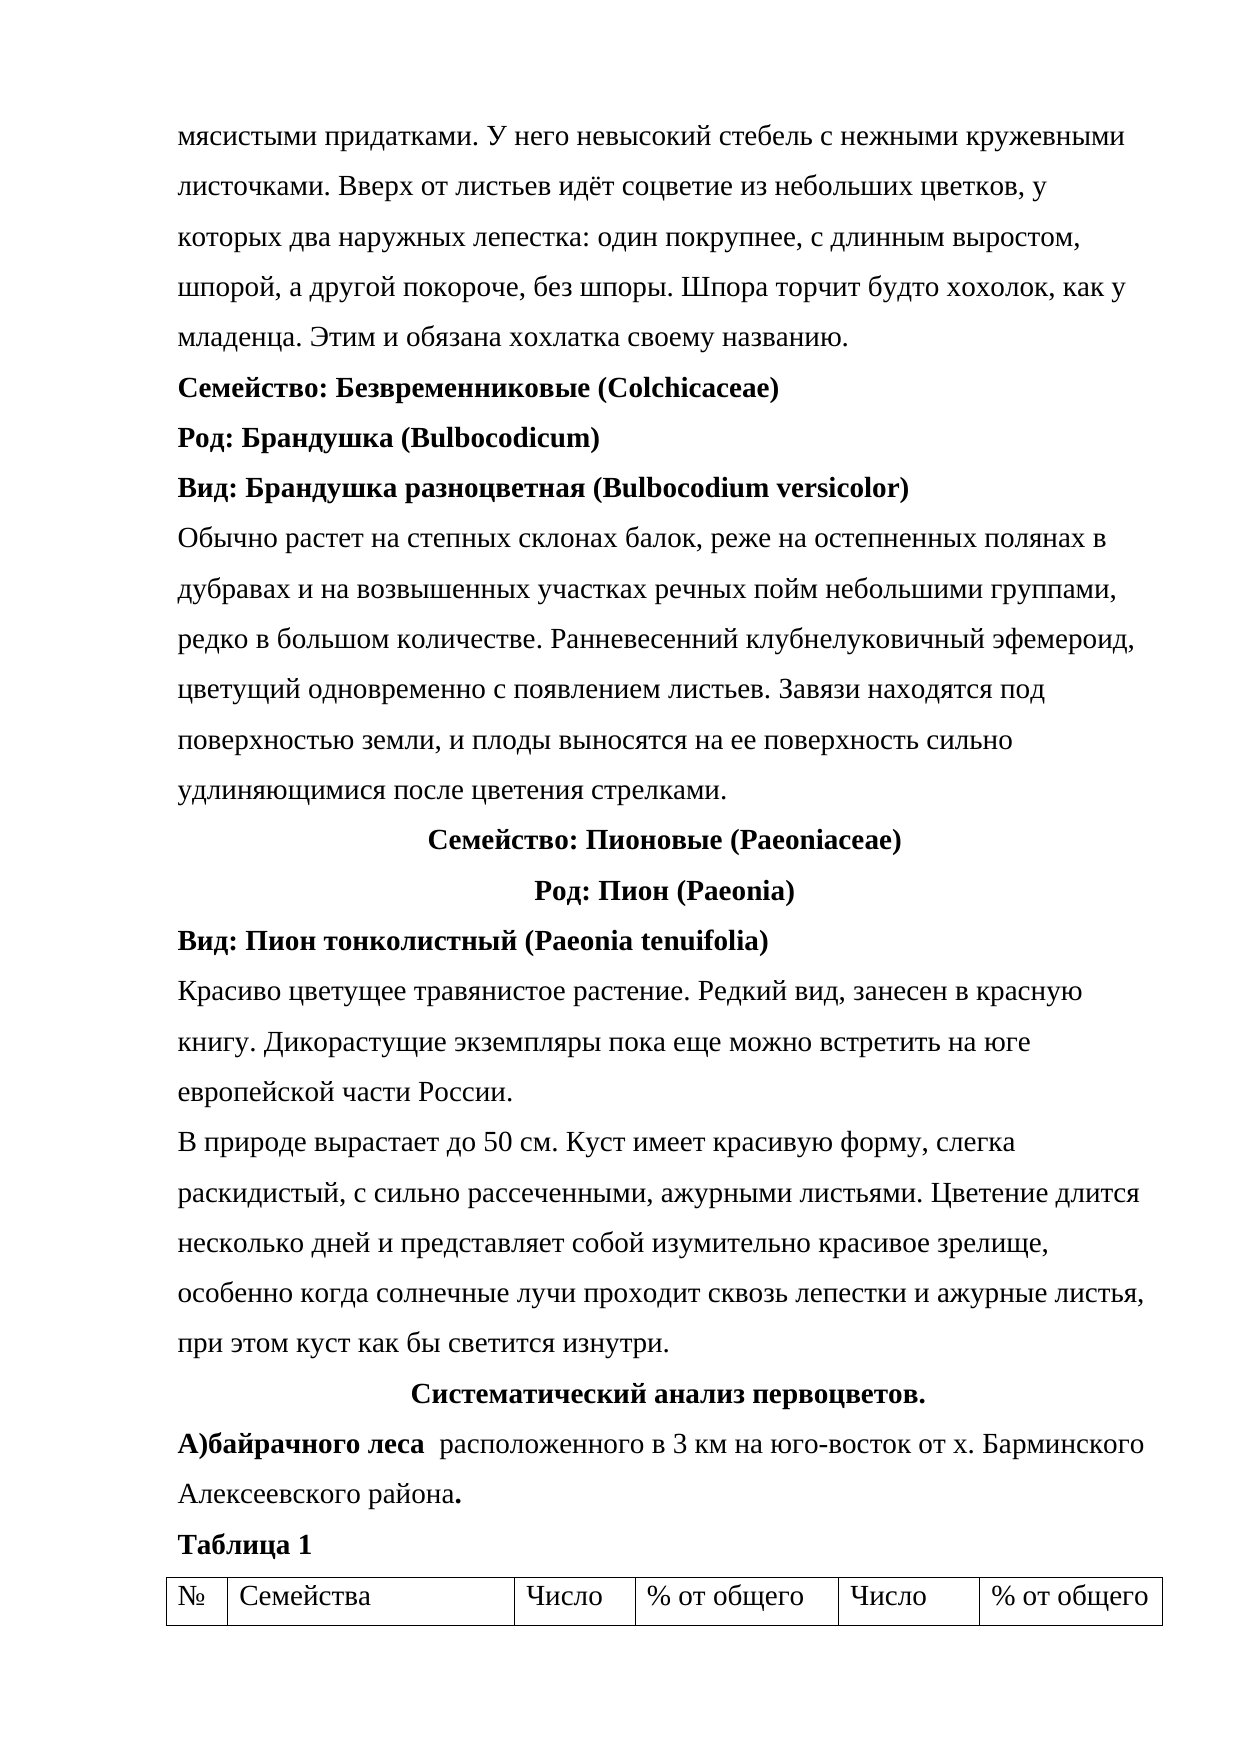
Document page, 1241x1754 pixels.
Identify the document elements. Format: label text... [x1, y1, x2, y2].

text А)байрачного леса расположенного в 3 км на юго-восток от х. Барминского Алексеевского района. [177, 1426, 1152, 1510]
table_header Число родов [839, 1578, 979, 1625]
text Семейство: Пионовые (Paeoniaceae) [177, 822, 1152, 856]
text Обычно растет на степных склонах балок, реже на остепненных полянах в дубравах и на возвышенных участках речных пойм небольшими группами, редко в большом количестве. Ранневесенний клубнелуковичный эфемероид, цветущий одновременно с появлением листьев. Завязи находятся под поверхностью земли, и плоды выносятся на ее поверхность сильно удлиняющимися после цветения стрелками. [177, 521, 1152, 806]
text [177, 118, 1152, 202]
text Вид: Брандушка разноцветная (Bulbocodium versicolor) [177, 470, 1152, 504]
text Семейство: Безвременниковые (Colchicaceae) [177, 370, 1152, 403]
text Род: Брандушка (Bulbocodicum) [177, 420, 1152, 453]
table_header Число видов [515, 1578, 635, 1625]
table_header № п/п [167, 1578, 227, 1625]
text В природе вырастает до 50 см. Куст имеет красивую форму, слегка раскидистый, с сильно рассеченными, ажурными листьями. Цветение длится несколько дней и представляет собой изумительно красивое зрелище, особенно когда солнечные лучи проходит сквозь лепестки и ажурные листья, при этом куст как бы светится изнутри. [177, 1124, 1152, 1359]
text Вид: Пион тонколистный (Paeonia tenuifolia) [177, 923, 1152, 957]
table_header Семейства [228, 1578, 514, 1625]
text Красиво цветущее травянистое растение. Редкий вид, занесен в красную книгу. Дикорастущие экземпляры пока еще можно встретить на юге европейской части России. [177, 973, 1152, 1108]
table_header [636, 1578, 838, 1625]
text Систематический анализ первоцветов. [177, 1376, 1152, 1409]
text Род: Пион (Paeonia) [177, 873, 1152, 906]
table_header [980, 1578, 1162, 1625]
text Таблица 1 [177, 1527, 1152, 1560]
text которых два наружных лепестка: один покрупнее, с длинным выростом, шпорой, а другой покороче, без шпоры. Шпора торчит будто хохолок, как у младенца. Этим и обязана хохлатка своему названию. [177, 219, 1152, 353]
